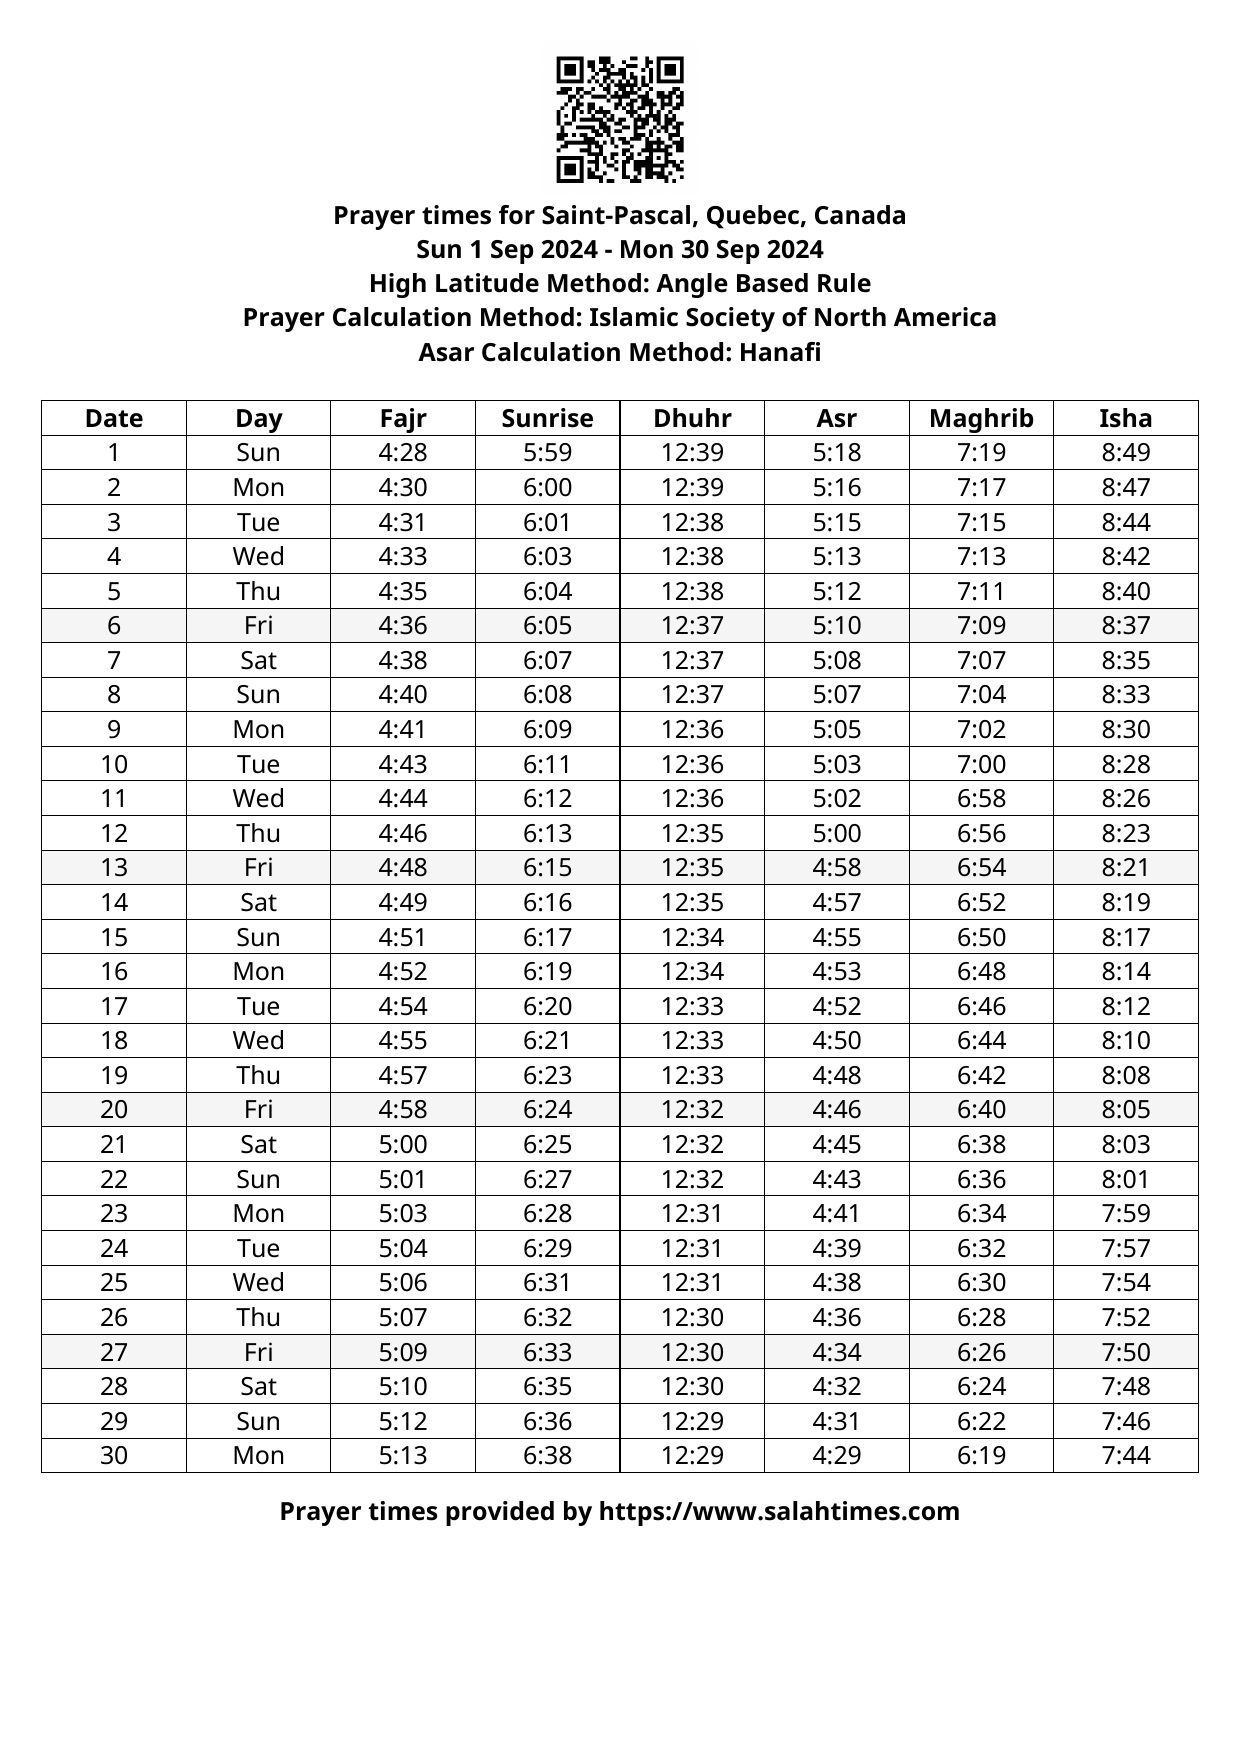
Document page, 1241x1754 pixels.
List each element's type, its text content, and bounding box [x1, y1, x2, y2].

table_cell 12:39 [621, 470, 764, 504]
table_cell Sun [187, 1404, 330, 1437]
table_cell Sun [187, 436, 330, 469]
table_cell 12:32 [621, 1127, 764, 1161]
table_cell Sat [187, 1369, 330, 1403]
table_cell Fri [187, 851, 330, 884]
table_cell 8:08 [1054, 1058, 1198, 1092]
table_cell 8:05 [1054, 1093, 1198, 1126]
table_cell 4:48 [765, 1058, 909, 1092]
table_cell 6:38 [910, 1127, 1053, 1161]
table_cell 6:58 [910, 781, 1053, 815]
table_cell 18 [42, 1024, 186, 1057]
table_cell 4:43 [331, 747, 475, 780]
table_cell 6:50 [910, 920, 1053, 953]
table_cell 19 [42, 1058, 186, 1092]
table_cell 6:13 [476, 816, 619, 849]
table_cell 25 [42, 1266, 186, 1299]
table_cell 4:29 [765, 1439, 909, 1472]
table_cell 4:46 [331, 816, 475, 849]
table_cell Thu [187, 574, 330, 607]
table_cell 6:52 [910, 885, 1053, 919]
table_cell 5:07 [331, 1300, 475, 1334]
table_cell 7:02 [910, 712, 1053, 746]
table_cell 5:04 [331, 1231, 475, 1264]
table_cell 5:13 [331, 1439, 475, 1472]
table_cell 6:24 [476, 1093, 619, 1126]
table_cell 4:31 [765, 1404, 909, 1437]
table_cell 8:42 [1054, 539, 1198, 573]
table_cell 5:00 [765, 816, 909, 849]
table_cell 6:15 [476, 851, 619, 884]
table_cell 12:30 [621, 1300, 764, 1334]
table_cell 4:30 [331, 470, 475, 504]
table_cell Mon [187, 1439, 330, 1472]
table_cell 5:15 [765, 505, 909, 538]
table_cell Wed [187, 781, 330, 815]
table_cell 6:40 [910, 1093, 1053, 1126]
table_cell 12:37 [621, 643, 764, 677]
table_cell Wed [187, 1024, 330, 1057]
table_cell 7:07 [910, 643, 1053, 677]
table_cell 4:31 [331, 505, 475, 538]
table_cell 13 [42, 851, 186, 884]
table_cell 4:58 [765, 851, 909, 884]
table_cell Wed [187, 539, 330, 573]
table_cell 4:35 [331, 574, 475, 607]
table_cell 12:31 [621, 1196, 764, 1230]
table_cell 6:03 [476, 539, 619, 573]
table_cell Mon [187, 712, 330, 746]
table_cell 6:20 [476, 989, 619, 1022]
table_cell 4:28 [331, 436, 475, 469]
table_cell Sat [187, 1127, 330, 1161]
table_cell 6:19 [910, 1439, 1053, 1472]
table_cell 20 [42, 1093, 186, 1126]
table_cell 12:36 [621, 781, 764, 815]
table_cell 6:30 [910, 1266, 1053, 1299]
table_cell 4:44 [331, 781, 475, 815]
table_cell 4:32 [765, 1369, 909, 1403]
table_cell 5:07 [765, 678, 909, 711]
table_cell 22 [42, 1162, 186, 1195]
table_cell 6:26 [910, 1335, 1053, 1368]
table_cell 6:33 [476, 1335, 619, 1368]
table_cell 12:37 [621, 678, 764, 711]
table_cell 5:59 [476, 436, 619, 469]
table_cell 7 [42, 643, 186, 677]
table_cell 5:06 [331, 1266, 475, 1299]
table_cell 6:42 [910, 1058, 1053, 1092]
table_cell 4:43 [765, 1162, 909, 1195]
table_cell 7:52 [1054, 1300, 1198, 1334]
table_cell 6:46 [910, 989, 1053, 1022]
table_cell Fri [187, 609, 330, 642]
table_cell 6:27 [476, 1162, 619, 1195]
table_header Sunrise [476, 401, 619, 434]
table_header Maghrib [910, 401, 1053, 434]
table_header Dhuhr [621, 401, 764, 434]
table_cell 12:32 [621, 1093, 764, 1126]
table_cell 6:28 [910, 1300, 1053, 1334]
table_cell 8:21 [1054, 851, 1198, 884]
table_cell 8:49 [1054, 436, 1198, 469]
table_cell 5:10 [331, 1369, 475, 1403]
table_cell 6:19 [476, 954, 619, 988]
table_cell 4:52 [765, 989, 909, 1022]
table_cell 5:12 [331, 1404, 475, 1437]
table_cell 8:17 [1054, 920, 1198, 953]
table_header Day [187, 401, 330, 434]
table_cell 29 [42, 1404, 186, 1437]
table_cell 8:01 [1054, 1162, 1198, 1195]
table_cell 8 [42, 678, 186, 711]
table_cell 6:32 [910, 1231, 1053, 1264]
table_cell 6:23 [476, 1058, 619, 1092]
table_cell 7:19 [910, 436, 1053, 469]
table_cell 8:12 [1054, 989, 1198, 1022]
table_cell 6:56 [910, 816, 1053, 849]
table_cell 7:17 [910, 470, 1053, 504]
table_cell 7:50 [1054, 1335, 1198, 1368]
table_cell Sat [187, 885, 330, 919]
table_cell 6:24 [910, 1369, 1053, 1403]
text Sun 1 Sep 2024 - Mon 30 Sep 2024 [42, 232, 1198, 266]
table_cell 7:13 [910, 539, 1053, 573]
table_cell 12:35 [621, 851, 764, 884]
table_cell 8:10 [1054, 1024, 1198, 1057]
table_cell 8:35 [1054, 643, 1198, 677]
text Prayer Calculation Method: Islamic Society of North America [42, 300, 1198, 334]
table_cell Sun [187, 920, 330, 953]
table_cell 4 [42, 539, 186, 573]
table_cell 15 [42, 920, 186, 953]
table_cell 12:38 [621, 574, 764, 607]
table_cell 5:10 [765, 609, 909, 642]
table_cell 7:46 [1054, 1404, 1198, 1437]
table_cell Fri [187, 1335, 330, 1368]
table_header Asr [765, 401, 909, 434]
table_cell Thu [187, 816, 330, 849]
table_cell Wed [187, 1266, 330, 1299]
table_cell 12:34 [621, 920, 764, 953]
table_header Date [42, 401, 186, 434]
table_cell 8:19 [1054, 885, 1198, 919]
table_cell 7:48 [1054, 1369, 1198, 1403]
table_cell 6:44 [910, 1024, 1053, 1057]
table_cell 11 [42, 781, 186, 815]
table_cell 6:29 [476, 1231, 619, 1264]
table_cell 6:22 [910, 1404, 1053, 1437]
table_cell 8:03 [1054, 1127, 1198, 1161]
table_cell 12 [42, 816, 186, 849]
table_cell 5:16 [765, 470, 909, 504]
table_cell 6:21 [476, 1024, 619, 1057]
table_cell 6:05 [476, 609, 619, 642]
table_cell 4:36 [331, 609, 475, 642]
table_cell 12:29 [621, 1404, 764, 1437]
table_header Fajr [331, 401, 475, 434]
table_cell 4:54 [331, 989, 475, 1022]
table_cell 6:34 [910, 1196, 1053, 1230]
table_cell 2 [42, 470, 186, 504]
table_cell 21 [42, 1127, 186, 1161]
table_cell 24 [42, 1231, 186, 1264]
table_cell 7:04 [910, 678, 1053, 711]
table_cell 5:03 [331, 1196, 475, 1230]
table_cell 5:09 [331, 1335, 475, 1368]
table_cell 16 [42, 954, 186, 988]
table_cell 4:50 [765, 1024, 909, 1057]
table_cell 12:30 [621, 1335, 764, 1368]
table_cell 7:00 [910, 747, 1053, 780]
table_cell Thu [187, 1300, 330, 1334]
table_cell 5:12 [765, 574, 909, 607]
table_cell 12:33 [621, 1024, 764, 1057]
table_cell 8:33 [1054, 678, 1198, 711]
table_cell 4:46 [765, 1093, 909, 1126]
table_cell Thu [187, 1058, 330, 1092]
table_cell 4:55 [331, 1024, 475, 1057]
table_cell Sat [187, 643, 330, 677]
text Prayer times for Saint-Pascal, Quebec, Canada [42, 198, 1198, 232]
table_cell 5:08 [765, 643, 909, 677]
table_cell 8:26 [1054, 781, 1198, 815]
table_cell 4:48 [331, 851, 475, 884]
table_cell Sun [187, 1162, 330, 1195]
table_cell 26 [42, 1300, 186, 1334]
table_cell 4:55 [765, 920, 909, 953]
table_cell 12:34 [621, 954, 764, 988]
table_cell 8:40 [1054, 574, 1198, 607]
table_cell Tue [187, 1231, 330, 1264]
table_cell 6:31 [476, 1266, 619, 1299]
table_cell 27 [42, 1335, 186, 1368]
table_cell 5 [42, 574, 186, 607]
table_cell 6:16 [476, 885, 619, 919]
table_cell 6:38 [476, 1439, 619, 1472]
table_cell 12:35 [621, 816, 764, 849]
table_cell 6:07 [476, 643, 619, 677]
table_cell 4:49 [331, 885, 475, 919]
table_cell 4:51 [331, 920, 475, 953]
table_cell 6:48 [910, 954, 1053, 988]
table_cell Sun [187, 678, 330, 711]
table_cell 5:18 [765, 436, 909, 469]
table_cell 4:38 [331, 643, 475, 677]
table_cell Fri [187, 1093, 330, 1126]
table_cell 4:36 [765, 1300, 909, 1334]
table_cell 7:57 [1054, 1231, 1198, 1264]
table_cell 7:15 [910, 505, 1053, 538]
table_cell 7:09 [910, 609, 1053, 642]
table_cell 4:40 [331, 678, 475, 711]
table_cell 5:03 [765, 747, 909, 780]
table_cell 6 [42, 609, 186, 642]
table_cell 4:45 [765, 1127, 909, 1161]
table_header Isha [1054, 401, 1198, 434]
table_cell 6:25 [476, 1127, 619, 1161]
table_cell 12:38 [621, 539, 764, 573]
table_cell 6:35 [476, 1369, 619, 1403]
table_cell 8:23 [1054, 816, 1198, 849]
text High Latitude Method: Angle Based Rule [42, 266, 1198, 300]
table_cell 12:36 [621, 712, 764, 746]
table_cell Mon [187, 1196, 330, 1230]
table_cell Mon [187, 470, 330, 504]
table_cell 4:53 [765, 954, 909, 988]
table_cell 7:44 [1054, 1439, 1198, 1472]
table_cell 12:31 [621, 1231, 764, 1264]
table_cell 6:36 [910, 1162, 1053, 1195]
table_cell 12:33 [621, 989, 764, 1022]
table_cell 12:35 [621, 885, 764, 919]
table_cell 12:37 [621, 609, 764, 642]
table_cell 12:38 [621, 505, 764, 538]
table_cell Tue [187, 747, 330, 780]
table_cell 7:11 [910, 574, 1053, 607]
table_cell 4:39 [765, 1231, 909, 1264]
table_cell 7:54 [1054, 1266, 1198, 1299]
table_cell 5:02 [765, 781, 909, 815]
table_cell 12:29 [621, 1439, 764, 1472]
table_cell 6:36 [476, 1404, 619, 1437]
table_cell 4:41 [765, 1196, 909, 1230]
table_cell 12:36 [621, 747, 764, 780]
table_cell 6:01 [476, 505, 619, 538]
table_cell 5:01 [331, 1162, 475, 1195]
table_cell 1 [42, 436, 186, 469]
table_cell Mon [187, 954, 330, 988]
table_cell 12:32 [621, 1162, 764, 1195]
table_cell 12:30 [621, 1369, 764, 1403]
table_cell 8:14 [1054, 954, 1198, 988]
table_cell 30 [42, 1439, 186, 1472]
table_cell 6:28 [476, 1196, 619, 1230]
text Asar Calculation Method: Hanafi [42, 334, 1198, 368]
table_cell 9 [42, 712, 186, 746]
text Prayer times provided by https://www.salahtimes.com [42, 1494, 1198, 1528]
table_cell 6:09 [476, 712, 619, 746]
table_cell 14 [42, 885, 186, 919]
table_cell Tue [187, 505, 330, 538]
table_cell 8:37 [1054, 609, 1198, 642]
table_cell 12:39 [621, 436, 764, 469]
table_cell 10 [42, 747, 186, 780]
table_cell 4:52 [331, 954, 475, 988]
table_cell 8:30 [1054, 712, 1198, 746]
table_cell 6:08 [476, 678, 619, 711]
table_cell 4:38 [765, 1266, 909, 1299]
table_cell 8:44 [1054, 505, 1198, 538]
table_cell 6:12 [476, 781, 619, 815]
table_cell 8:47 [1054, 470, 1198, 504]
table_cell 6:17 [476, 920, 619, 953]
table_cell 4:58 [331, 1093, 475, 1126]
table_cell 7:59 [1054, 1196, 1198, 1230]
table_cell 28 [42, 1369, 186, 1403]
table_cell 4:57 [765, 885, 909, 919]
table_cell 6:00 [476, 470, 619, 504]
table_cell 6:32 [476, 1300, 619, 1334]
table_cell 4:34 [765, 1335, 909, 1368]
table_cell 12:33 [621, 1058, 764, 1092]
table_cell 6:11 [476, 747, 619, 780]
table_cell Tue [187, 989, 330, 1022]
table_cell 4:41 [331, 712, 475, 746]
table_cell 3 [42, 505, 186, 538]
table_cell 23 [42, 1196, 186, 1230]
table_cell 4:57 [331, 1058, 475, 1092]
table_cell 5:05 [765, 712, 909, 746]
picture [542, 41, 699, 198]
table_cell 6:04 [476, 574, 619, 607]
table_cell 12:31 [621, 1266, 764, 1299]
table_cell 8:28 [1054, 747, 1198, 780]
table_cell 6:54 [910, 851, 1053, 884]
table_cell 4:33 [331, 539, 475, 573]
table_cell 5:00 [331, 1127, 475, 1161]
table_cell 5:13 [765, 539, 909, 573]
table_cell 17 [42, 989, 186, 1022]
